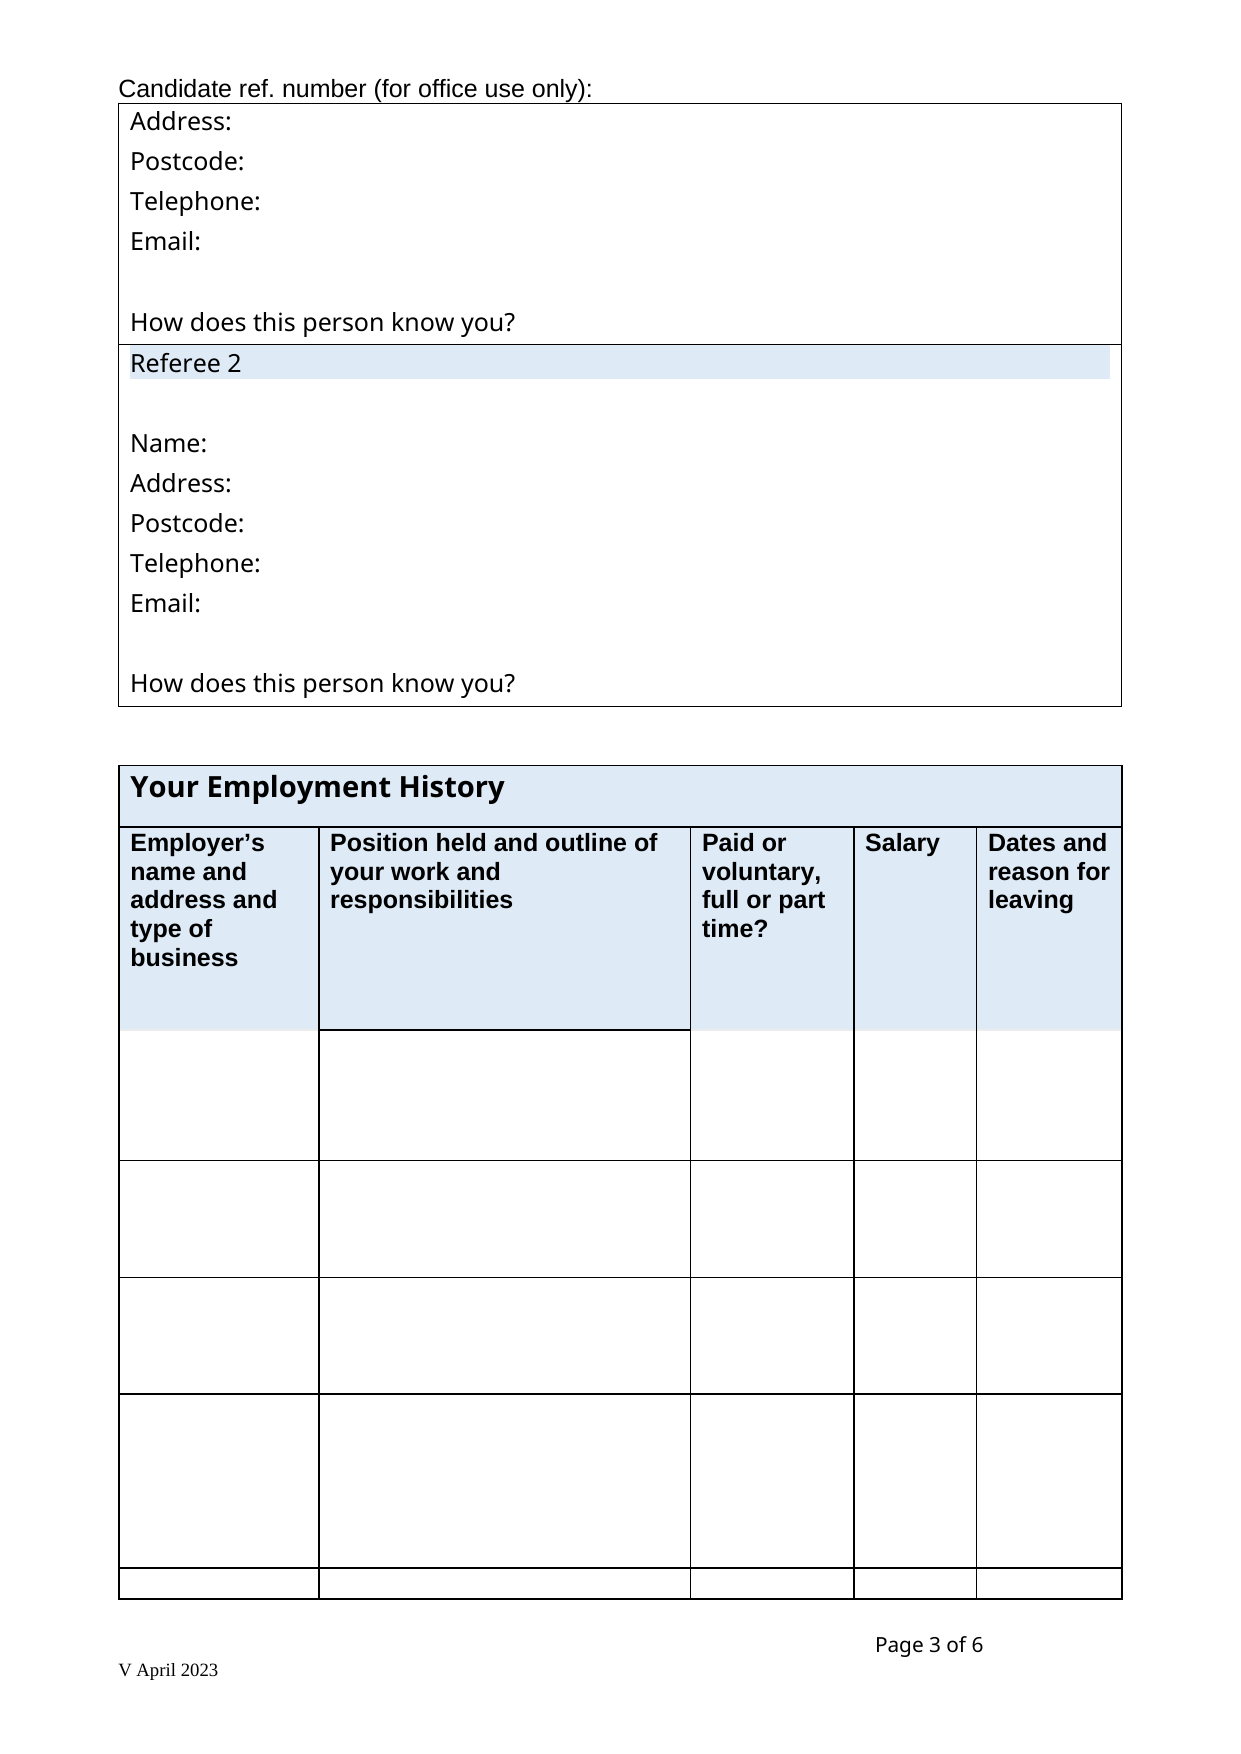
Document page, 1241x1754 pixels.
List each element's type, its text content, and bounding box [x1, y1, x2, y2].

table_cell [320, 1395, 690, 1567]
table_cell [120, 1395, 318, 1567]
table_cell [691, 1161, 853, 1276]
table_cell Referee 2 Name: Address: Postcode: Telephone: Email: How does this person know you? [119, 345, 1121, 706]
table_cell [855, 1161, 976, 1276]
table_cell [320, 1278, 690, 1393]
table_cell [691, 1278, 853, 1393]
table_cell Employer’s name and address and type of business [120, 828, 318, 1029]
table_cell [691, 1395, 853, 1567]
table_cell [320, 1031, 690, 1160]
table_cell [691, 1569, 853, 1598]
table_cell [120, 1278, 318, 1393]
table_cell [320, 1161, 690, 1276]
table_cell Salary [855, 828, 976, 1029]
table_cell [977, 1569, 1121, 1598]
table_cell [855, 1395, 976, 1567]
table_cell [120, 1161, 318, 1276]
table_cell [120, 1031, 318, 1160]
table_cell [977, 1395, 1121, 1567]
table_cell [855, 1569, 976, 1598]
table_cell [977, 1161, 1121, 1276]
table_cell [691, 1031, 853, 1160]
table_cell [855, 1031, 976, 1160]
table_cell Position held and outline of your work and responsibilities [320, 828, 690, 1029]
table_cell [119, 104, 1121, 344]
table_header Your Employment History [120, 766, 1121, 826]
table_cell Dates and reason for leaving [977, 828, 1121, 1029]
table_cell [120, 1569, 318, 1598]
table_cell [977, 1278, 1121, 1393]
table_cell Paid or voluntary, full or part time? [691, 828, 853, 1029]
table_cell [320, 1569, 690, 1598]
table_cell [977, 1031, 1121, 1160]
table_cell [855, 1278, 976, 1393]
